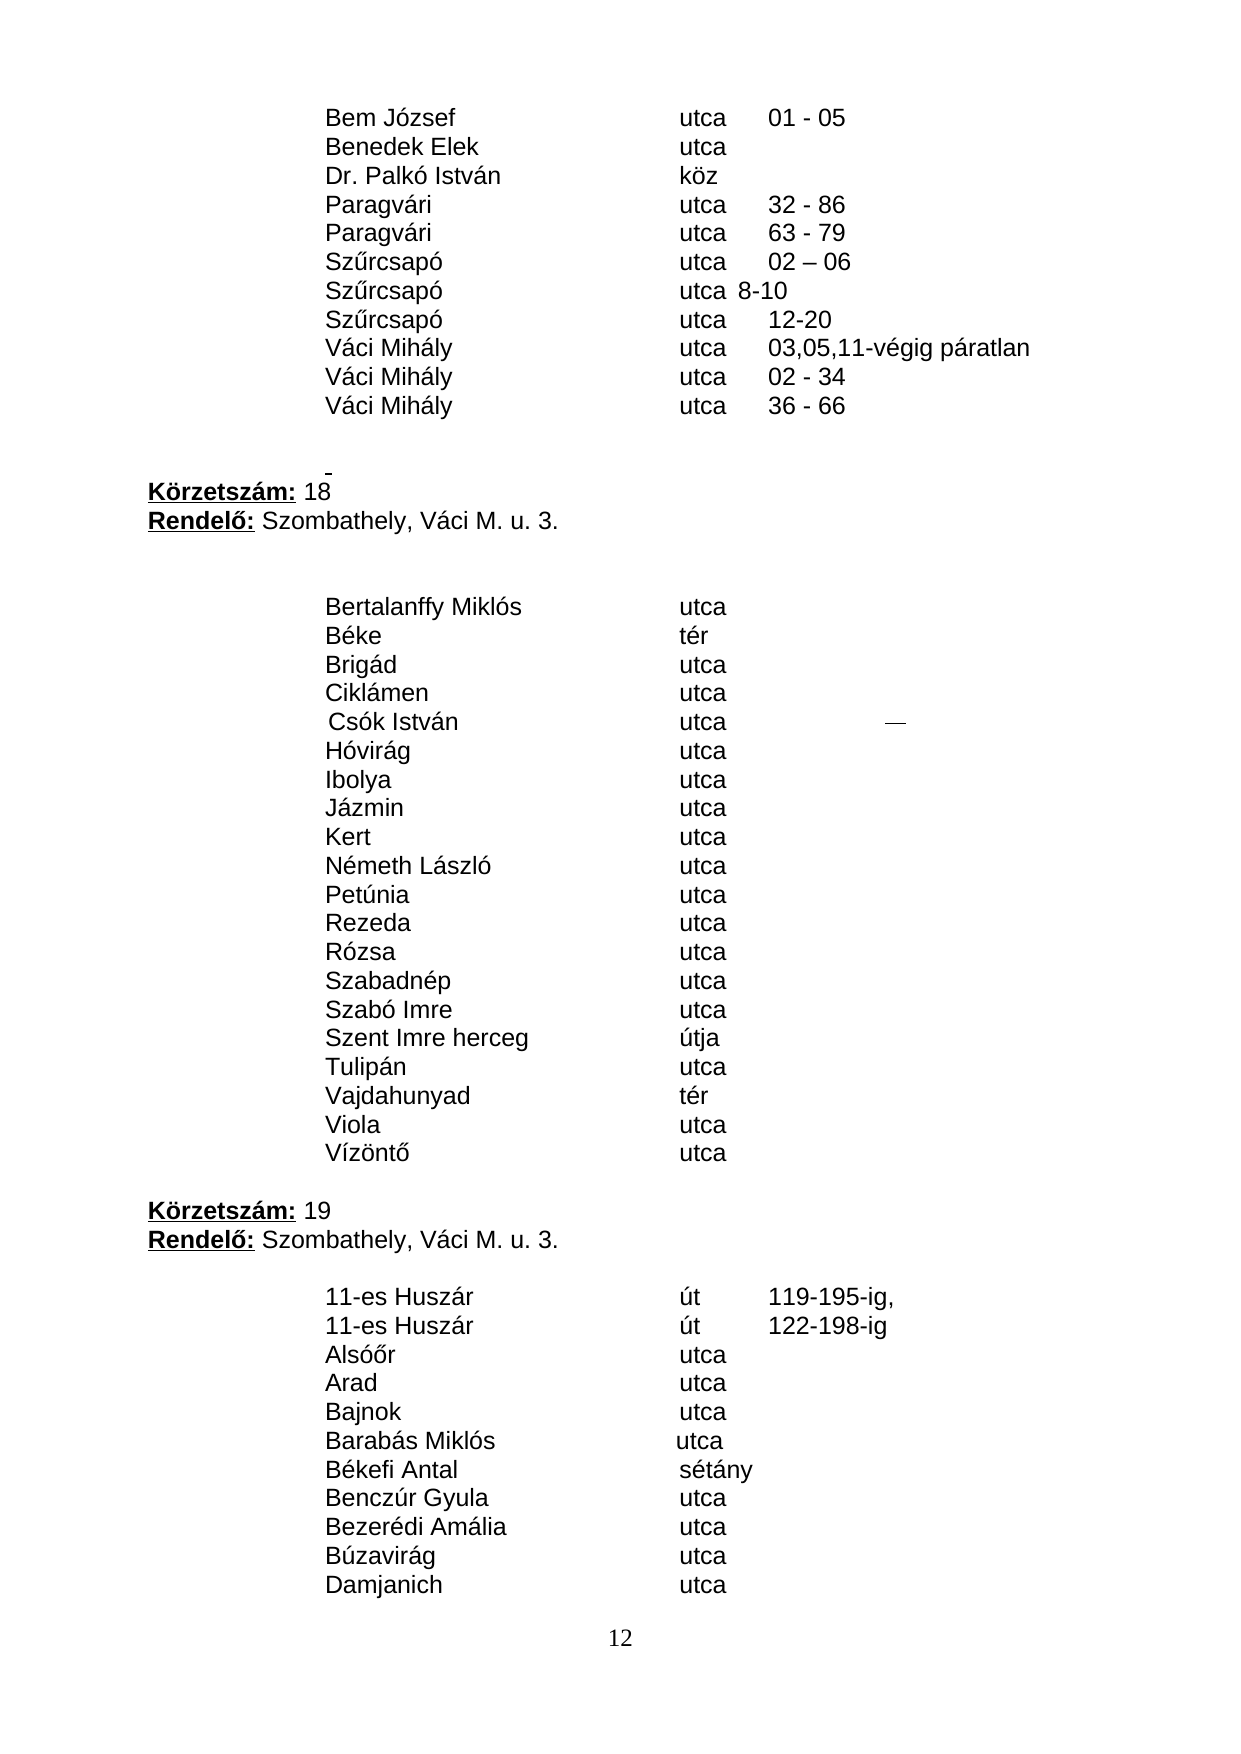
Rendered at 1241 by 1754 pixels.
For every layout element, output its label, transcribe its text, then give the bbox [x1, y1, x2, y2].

text Damjanich utca [148, 1570, 1093, 1598]
text Hóvirág utca [148, 736, 1093, 765]
text Viola utca Vízöntő utca [148, 1110, 1093, 1167]
text Bertalanffy Miklós utca Béke tér Brigád utca [148, 563, 1093, 678]
text Körzetszám: 19 [148, 1196, 1093, 1225]
text Rezeda utca [148, 908, 1093, 937]
text Rózsa utca Szabadnép utca Szabó Imre utca Szent Imre herceg útja [148, 937, 1093, 1052]
text Alsóőr utca [148, 1340, 1093, 1368]
text Petúnia utca [148, 880, 1093, 908]
text Paragvári utca 32 - 86 Paragvári utca 63 - 79 Szűrcsapó utca 02 – 06 [148, 190, 1093, 276]
text Bezerédi Amália utca [148, 1512, 1093, 1541]
text 11-es Huszár út 119-195-ig, [148, 1282, 1093, 1311]
text Körzetszám: 18 [148, 477, 1093, 506]
text Arad utca [148, 1368, 1093, 1397]
text Németh László utca [148, 851, 1093, 880]
text Tulipán utca Vajdahunyad tér [148, 1052, 1093, 1110]
text Csók István utca [148, 707, 1093, 736]
text Ciklámen utca [148, 678, 1093, 707]
text Szűrcsapó utca 8-10 [148, 276, 1093, 305]
text Búzavirág utca [148, 1541, 1093, 1570]
text Bem József utca 01 - 05 Benedek Elek utca [148, 103, 1093, 161]
text Jázmin utca Kert utca [148, 793, 1093, 851]
text Rendelő: Szombathely, Váci M. u. 3. [148, 1225, 1093, 1253]
text Váci Mihály utca 36 - 66 [148, 391, 1093, 420]
text 11-es Huszár út 122-198-ig [148, 1311, 1093, 1340]
text Békefi Antal sétány [148, 1455, 1093, 1483]
text Benczúr Gyula utca [148, 1483, 1093, 1512]
text Ibolya utca [148, 765, 1093, 793]
text Bajnok utca [148, 1397, 1093, 1426]
text Dr. Palkó István köz [148, 161, 1093, 190]
text Rendelő: Szombathely, Váci M. u. 3. [148, 506, 1093, 535]
text Szűrcsapó utca 12-20 Váci Mihály utca 03,05,11-végig páratlan [148, 305, 1093, 362]
text Váci Mihály utca 02 - 34 [148, 362, 1093, 391]
text Barabás Miklós utca [148, 1426, 1093, 1455]
